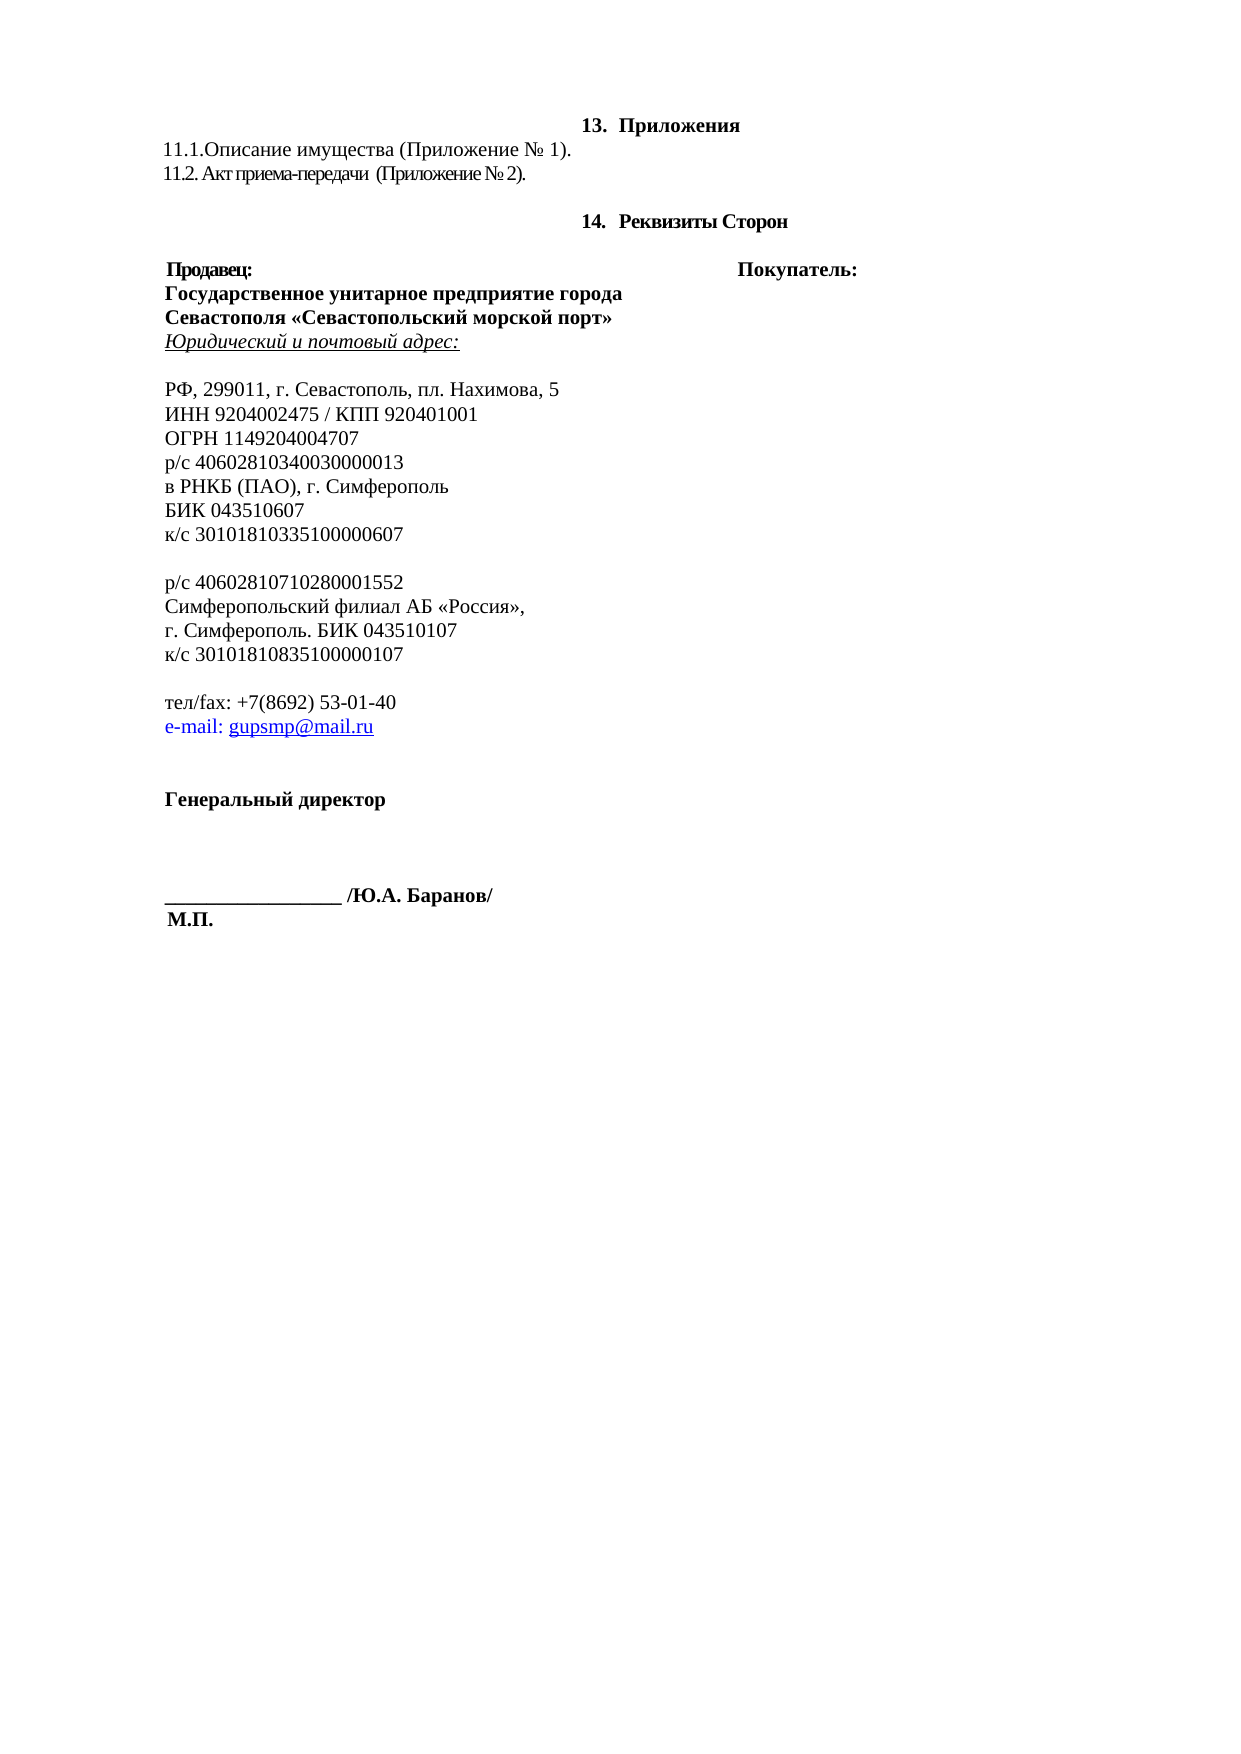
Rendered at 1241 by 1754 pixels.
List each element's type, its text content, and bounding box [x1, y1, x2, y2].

list Реквизиты Сторон [581, 209, 1166, 233]
table_header Покупатель: [664, 257, 1148, 955]
text 11.1.Описание имущества (Приложение № 1). [162, 137, 1166, 161]
table_header Продавец: Государственное унитарное предприятие города Севастополя «Севастопольский морской порт» Юридический и почтовый адрес: РФ, 299011, г. Севастополь, пл. Нахимова, 5 ИНН 9204002475 / КПП 920401001 ОГРН 1149204004707 р/с 40602810340030000013 в РНКБ (ПАО), г. Симферополь БИК 043510607 к/с 30101810335100000607 р/с 40602810710280001552 Симферопольский филиал АБ «Россия», г. Симферополь. БИК 043510107 к/с 30101810835100000107 тел/fax: +7(8692) 53-01-40 e-mail: gupsmp@mail.ru Генеральный директор _________________ /Ю.А. Баранов/ М.П. [153, 257, 664, 955]
text 11.2. Акт приема-передачи (Приложение № 2). [162, 161, 1166, 185]
list Приложения [581, 113, 1166, 137]
